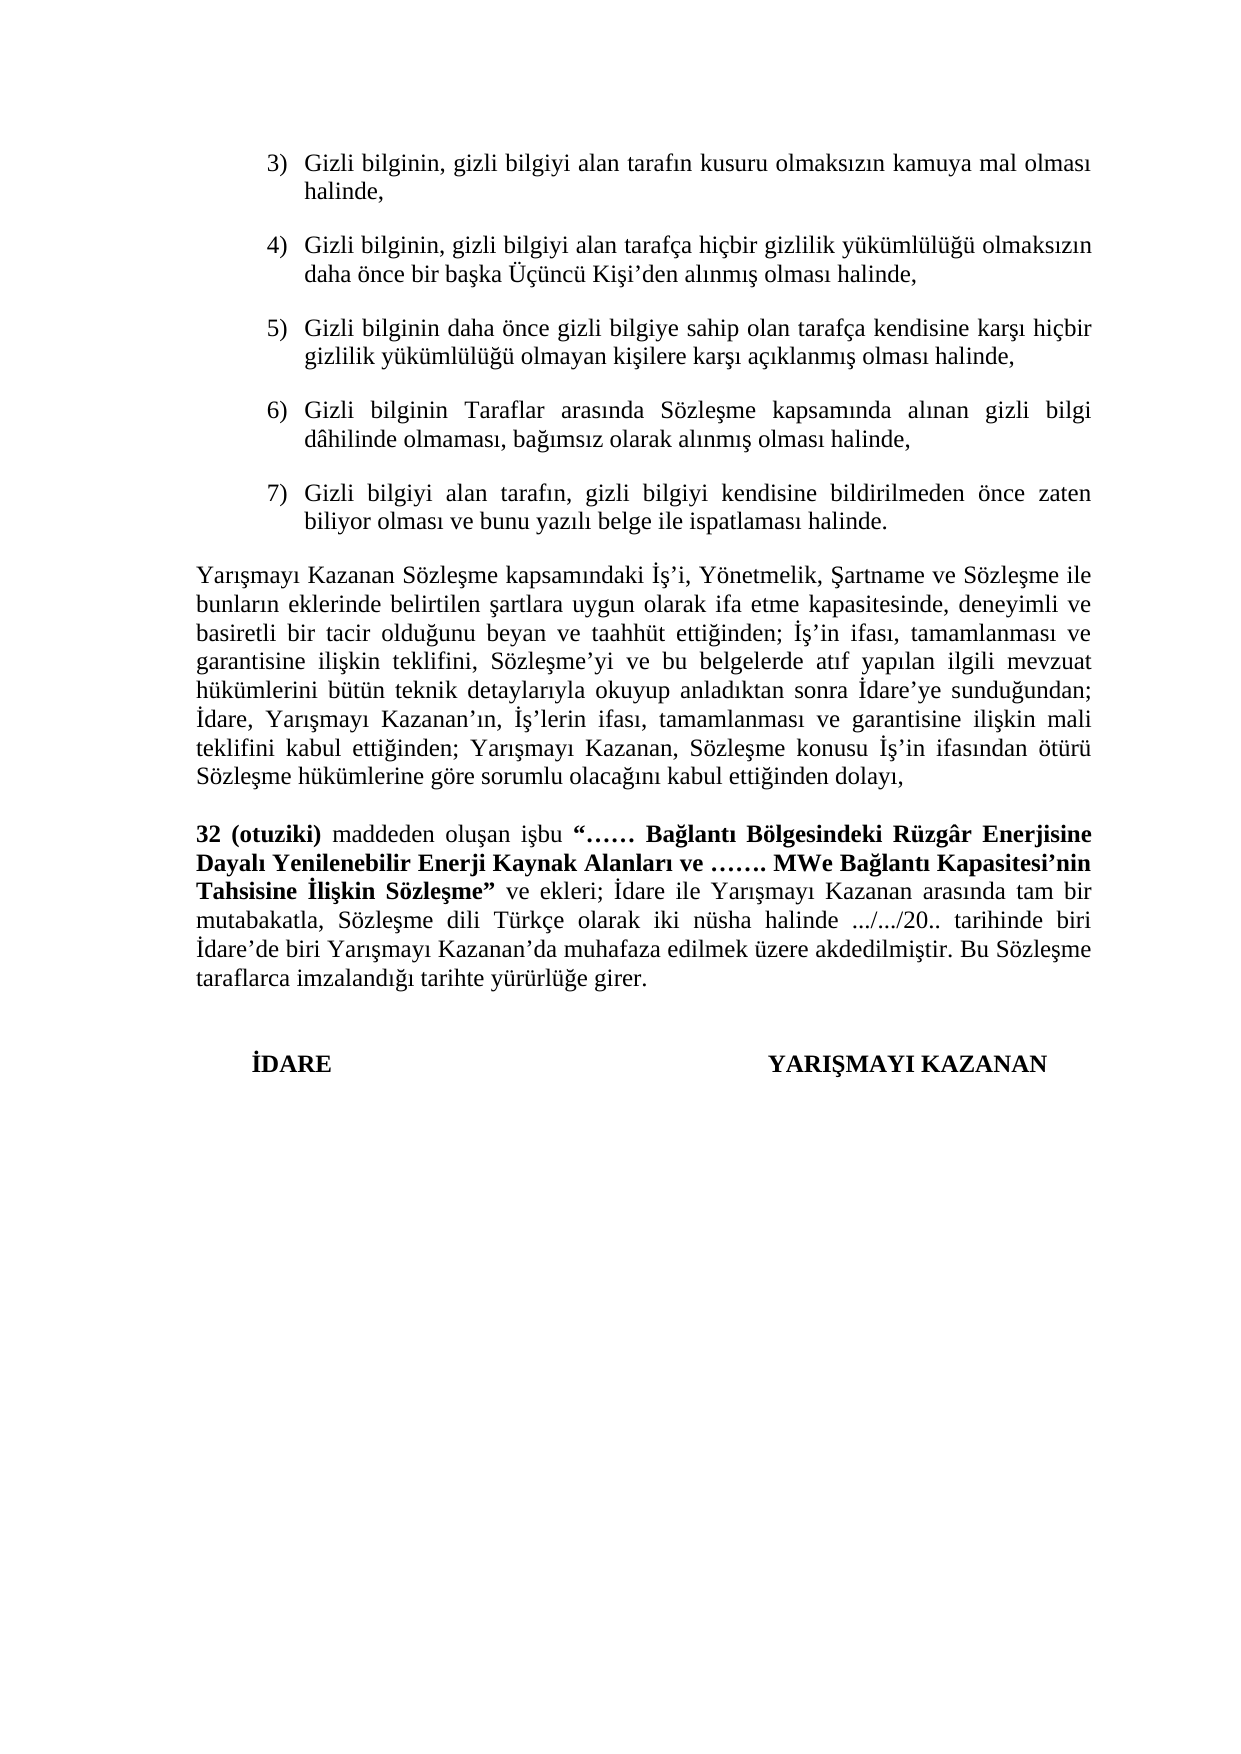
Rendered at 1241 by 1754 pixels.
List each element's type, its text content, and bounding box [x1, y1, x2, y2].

list Gizli bilginin Taraflar arasında Sözleşme kapsamında alınan gizli bilgi dâhilinde olmaması, bağımsız olarak alınmış olması halinde, [267, 395, 1092, 453]
list Gizli bilgiyi alan tarafın, gizli bilgiyi kendisine bildirilmeden önce zaten biliyor olması ve bunu yazılı belge ile ispatlaması halinde. [267, 478, 1092, 535]
list Gizli bilginin, gizli bilgiyi alan tarafça hiçbir gizlilik yükümlülüğü olmaksızın daha önce bir başka Üçüncü Kişi’den alınmış olması halinde, [267, 230, 1092, 288]
list Gizli bilginin, gizli bilgiyi alan tarafın kusuru olmaksızın kamuya mal olması halinde, [267, 148, 1092, 205]
text Yarışmayı Kazanan Sözleşme kapsamındaki İş’i, Yönetmelik, Şartname ve Sözleşme ile bunların eklerinde belirtilen şartlara uygun olarak ifa etme kapasitesinde, deneyimli ve basiretli bir tacir olduğunu beyan ve taahhüt ettiğinden; İş’in ifası, tamamlanması ve garantisine ilişkin teklifini, Sözleşme’yi ve bu belgelerde atıf yapılan ilgili mevzuat hükümlerini bütün teknik detaylarıyla okuyup anladıktan sonra İdare’ye sunduğundan; İdare, Yarışmayı Kazanan’ın, İş’lerin ifası, tamamlanması ve garantisine ilişkin mali teklifini kabul ettiğinden; Yarışmayı Kazanan, Sözleşme konusu İş’in ifasından ötürü Sözleşme hükümlerine göre sorumlu olacağını kabul ettiğinden dolayı, [196, 560, 1092, 790]
text 32 (otuziki) maddeden oluşan işbu “…… Bağlantı Bölgesindeki Rüzgâr Enerjisine Dayalı Yenilenebilir Enerji Kaynak Alanları ve ……. MWe Bağlantı Kapasitesi’nin Tahsisine İlişkin Sözleşme” ve ekleri; İdare ile Yarışmayı Kazanan arasında tam bir mutabakatla, Sözleşme dili Türkçe olarak iki nüsha halinde .../.../20.. tarihinde biri İdare’de biri Yarışmayı Kazanan’da muhafaza edilmek üzere akdedilmiştir. Bu Sözleşme taraflarca imzalandığı tarihte yürürlüğe girer. [196, 819, 1092, 991]
text İDARE YARIŞMAYI KAZANAN [148, 1049, 1092, 1078]
list Gizli bilginin daha önce gizli bilgiye sahip olan tarafça kendisine karşı hiçbir gizlilik yükümlülüğü olmayan kişilere karşı açıklanmış olması halinde, [267, 313, 1092, 370]
